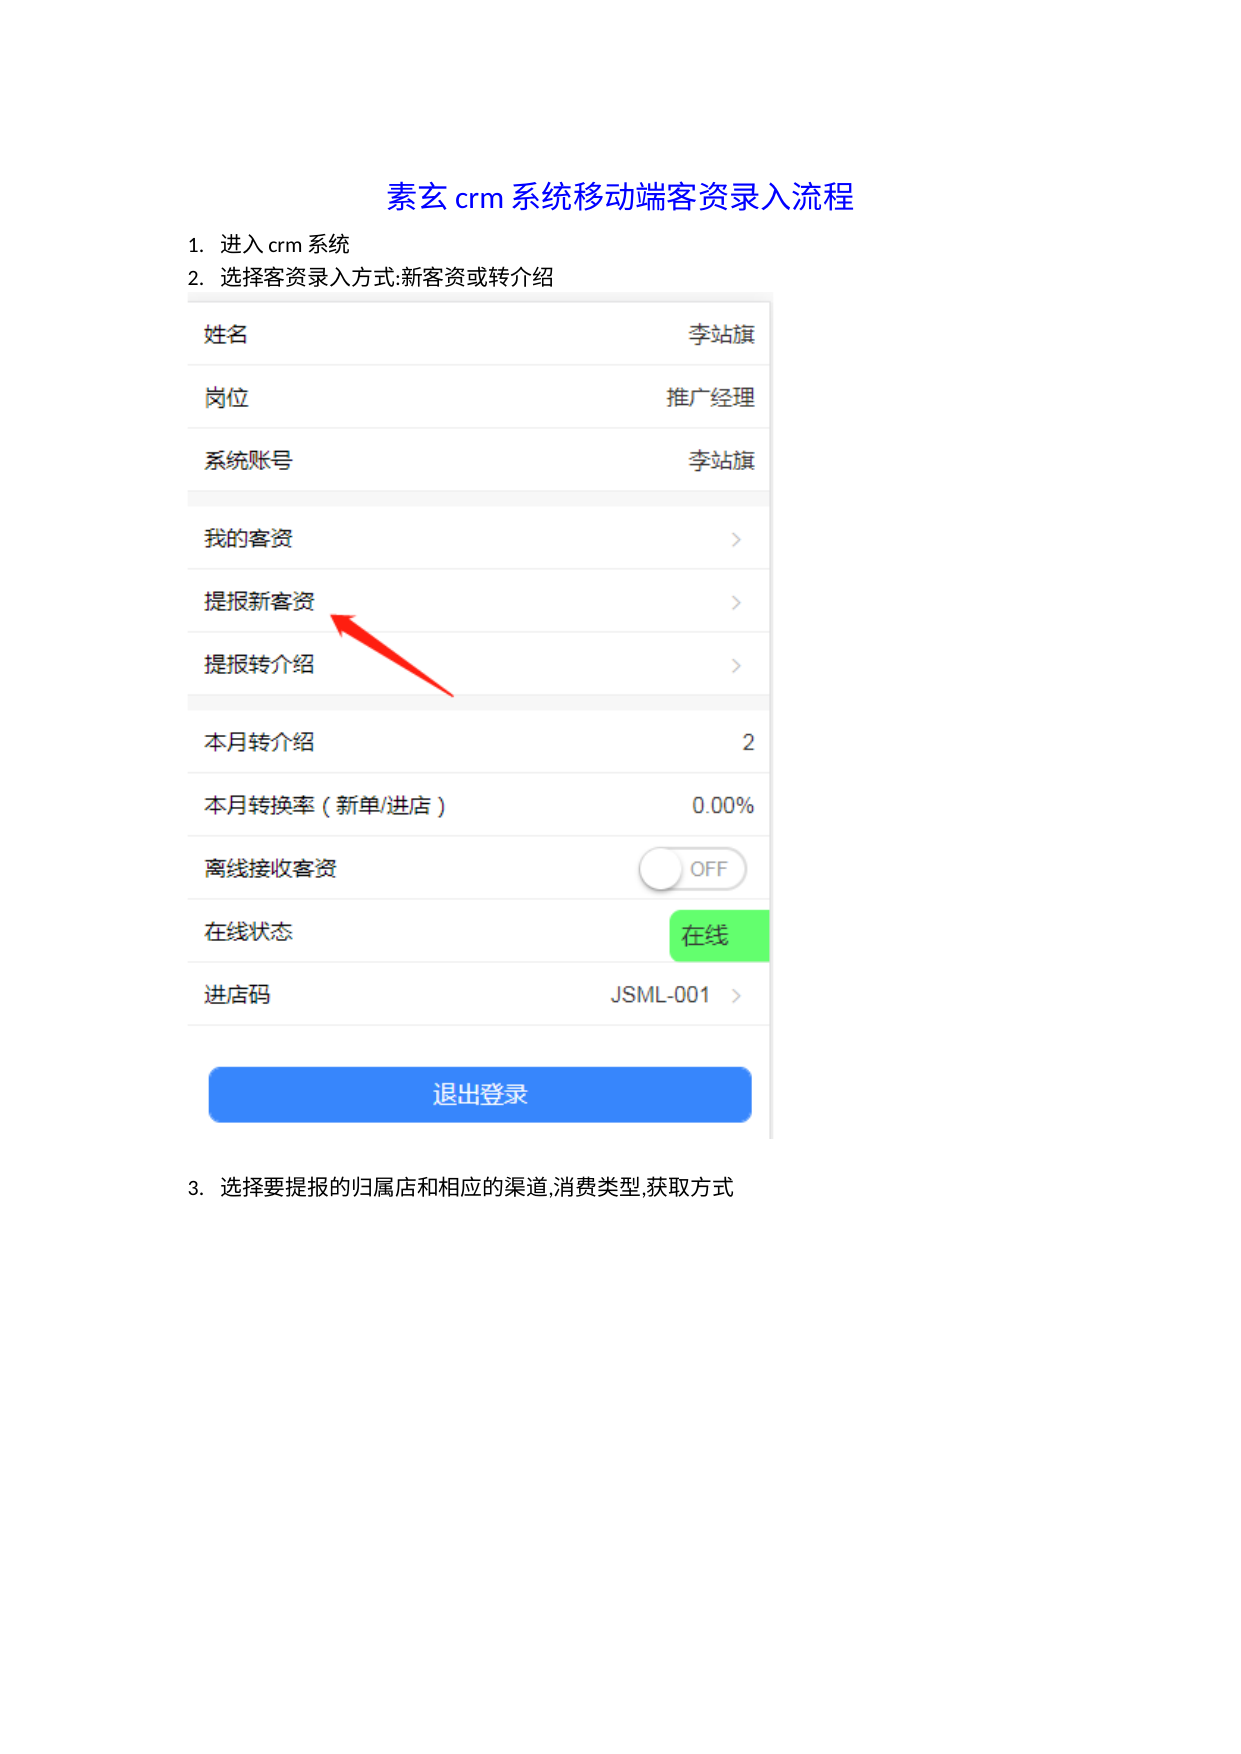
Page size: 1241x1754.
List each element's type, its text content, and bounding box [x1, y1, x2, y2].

picture [187, 292, 774, 1139]
list 选择客资录入方式:新客资或转介绍 [187, 259, 1053, 292]
list 选择要提报的归属店和相应的渠道,消费类型,获取方式 [187, 1169, 1053, 1202]
list 进入crm系统 [187, 227, 1053, 259]
text 素玄crm系统移动端客资录入流程 [187, 162, 1053, 227]
